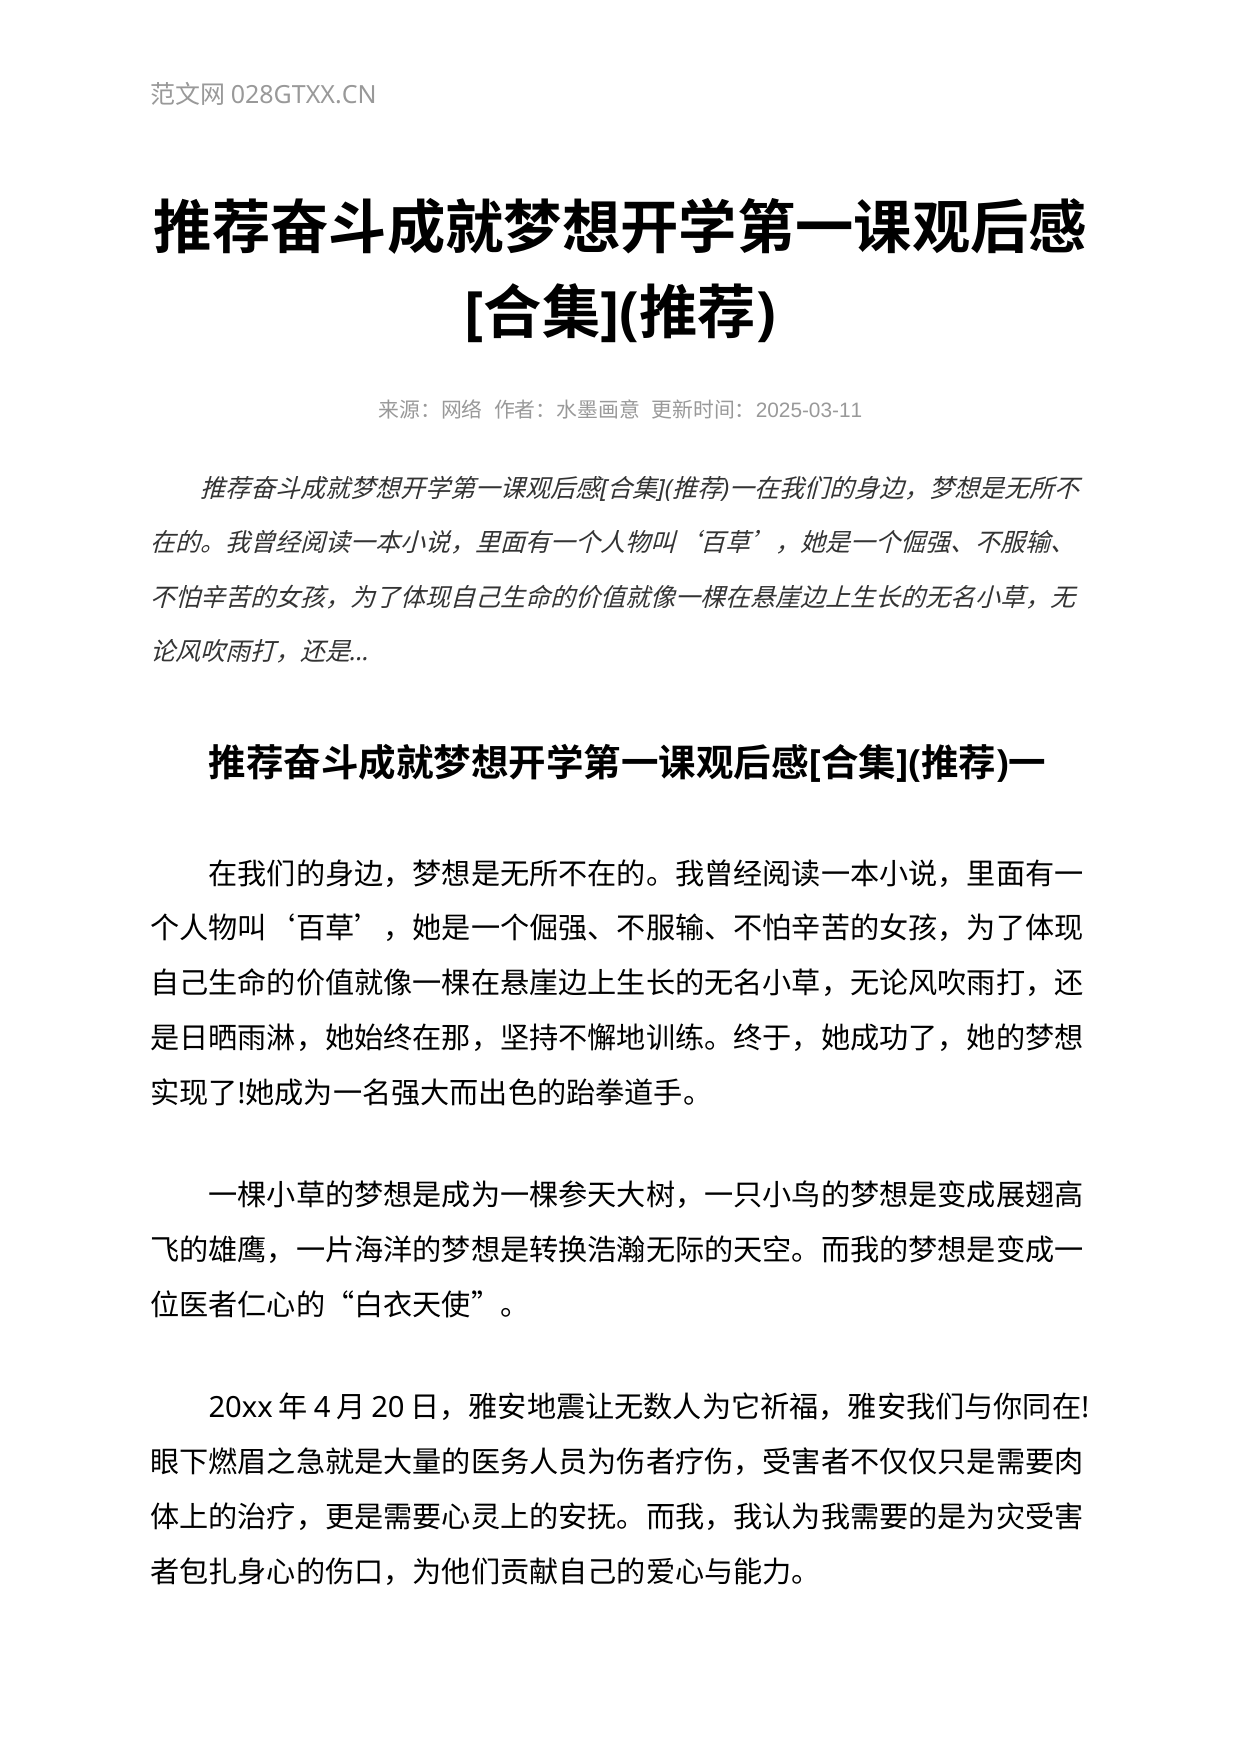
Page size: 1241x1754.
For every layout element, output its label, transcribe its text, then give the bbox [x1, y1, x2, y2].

text 来源：网络 作者：水墨画意 更新时间：2025-03-11 [150, 397, 1090, 421]
text 一棵小草的梦想是成为一棵参天大树，一只小鸟的梦想是变成展翅高飞的雄鹰，一片海洋的梦想是转换浩瀚无际的天空。而我的梦想是变成一位医者仁心的“白衣天使”。 [150, 1172, 1090, 1324]
subtitle 推荐奋斗成就梦想开学第一课观后感[合集](推荐) [150, 181, 1090, 351]
text 推荐奋斗成就梦想开学第一课观后感[合集](推荐)一在我们的身边，梦想是无所不在的。我曾经阅读一本小说，里面有一个人物叫‘百草’，她是一个倔强、不服输、不怕辛苦的女孩，为了体现自己生命的价值就像一棵在悬崖边上生长的无名小草，无论风吹雨打，还是... [150, 468, 1090, 668]
text 在我们的身边，梦想是无所不在的。我曾经阅读一本小说，里面有一个人物叫‘百草’，她是一个倔强、不服输、不怕辛苦的女孩，为了体现自己生命的价值就像一棵在悬崖边上生长的无名小草，无论风吹雨打，还是日晒雨淋，她始终在那，坚持不懈地训练。终于，她成功了，她的梦想实现了!她成为一名强大而出色的跆拳道手。 [150, 850, 1090, 1112]
text 20xx年4月20日，雅安地震让无数人为它祈福，雅安我们与你同在!眼下燃眉之急就是大量的医务人员为伤者疗伤，受害者不仅仅只是需要肉体上的治疗，更是需要心灵上的安抚。而我，我认为我需要的是为灾受害者包扎身心的伤口，为他们贡献自己的爱心与能力。 [150, 1383, 1090, 1590]
text 推荐奋斗成就梦想开学第一课观后感[合集](推荐)一 [150, 733, 1090, 787]
